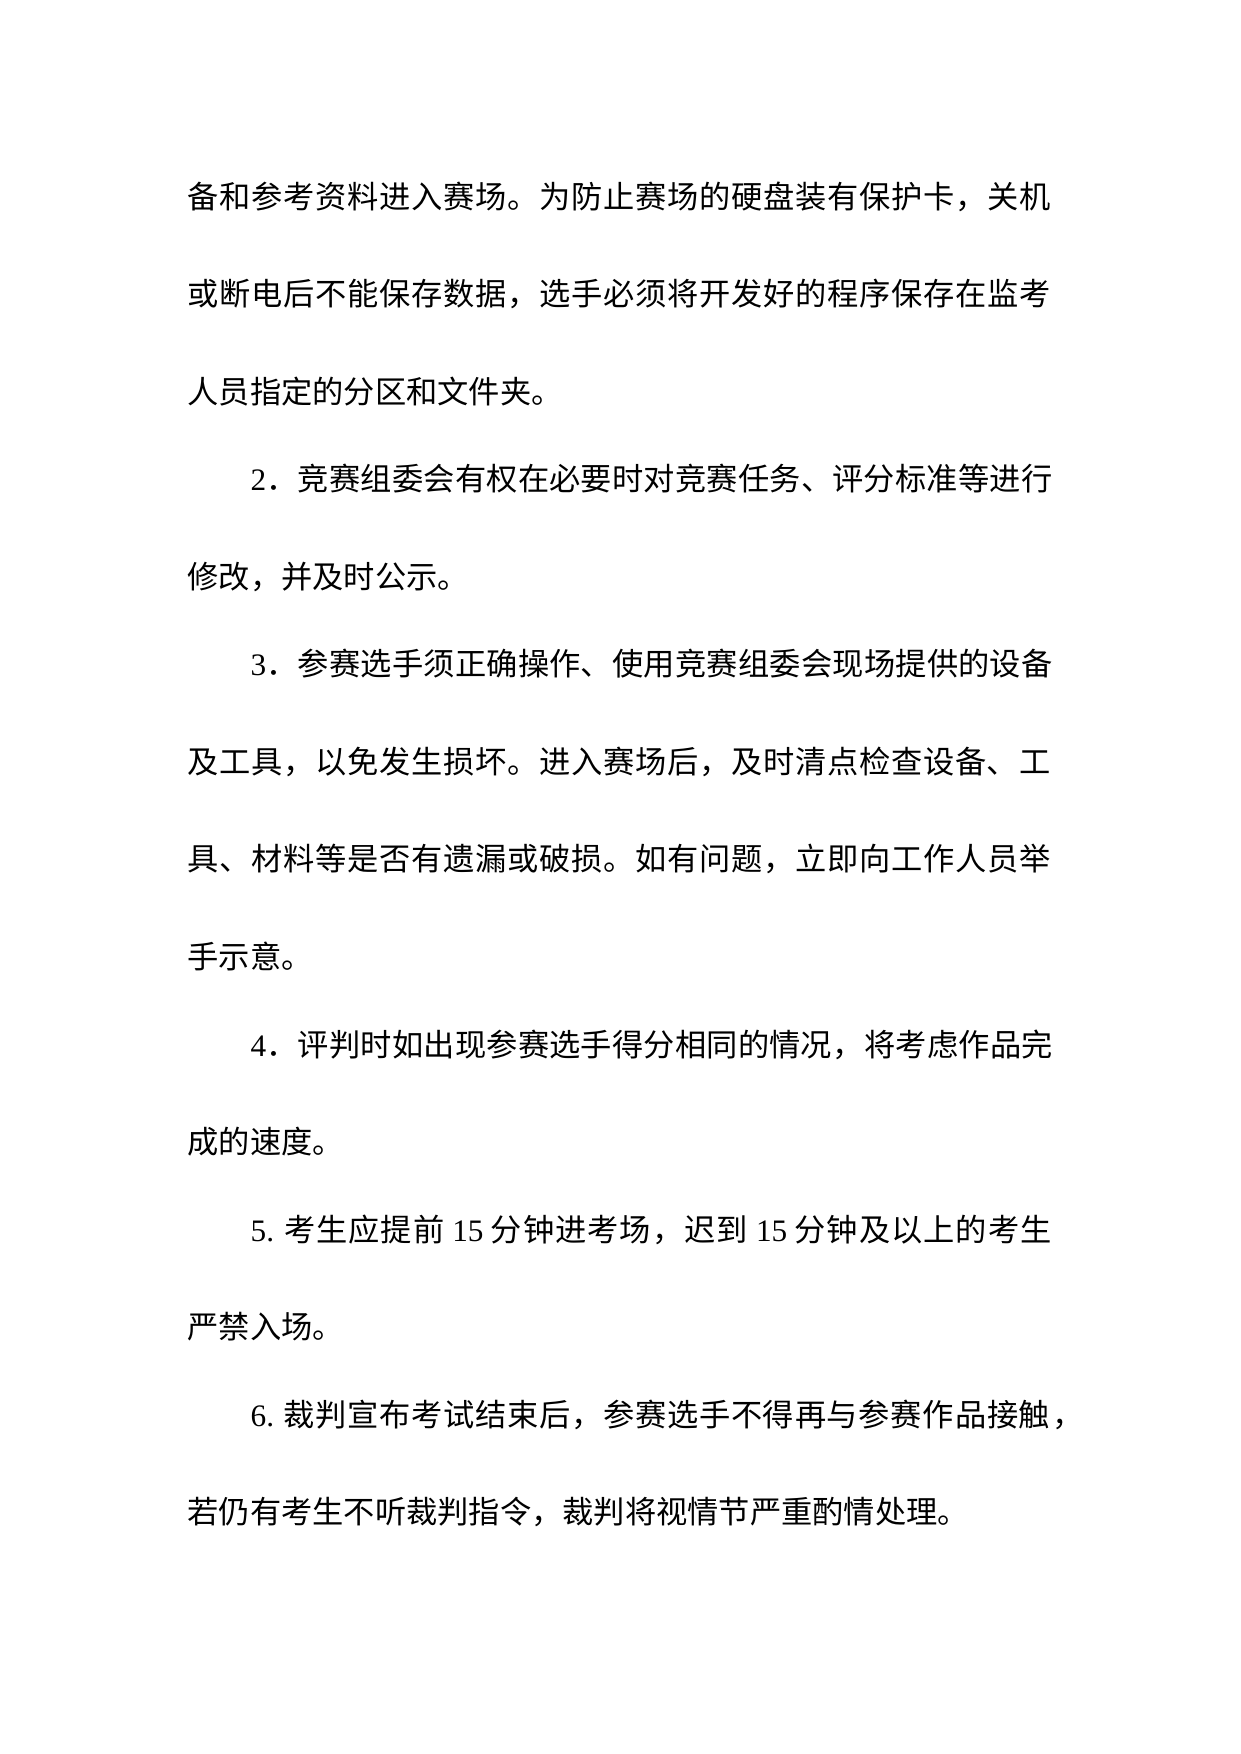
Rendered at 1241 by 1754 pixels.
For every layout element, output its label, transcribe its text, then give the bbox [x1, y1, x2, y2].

text 4．评判时如出现参赛选手得分相同的情况，将考虑作品完成的速度。 [187, 1010, 1053, 1172]
text 3．参赛选手须正确操作、使用竞赛组委会现场提供的设备及工具，以免发生损坏。进入赛场后，及时清点检查设备、工具、材料等是否有遗漏或破损。如有问题，立即向工作人员举手示意。 [187, 630, 1053, 987]
text 2．竞赛组委会有权在必要时对竞赛任务、评分标准等进行修改，并及时公示。 [187, 444, 1053, 607]
text 5. 考生应提前15分钟进考场，迟到15分钟及以上的考生严禁入场。 [187, 1195, 1053, 1357]
text 6. 裁判宣布考试结束后，参赛选手不得再与参赛作品接触，若仍有考生不听裁判指令，裁判将视情节严重酌情处理。 [187, 1380, 1053, 1542]
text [187, 162, 1053, 422]
